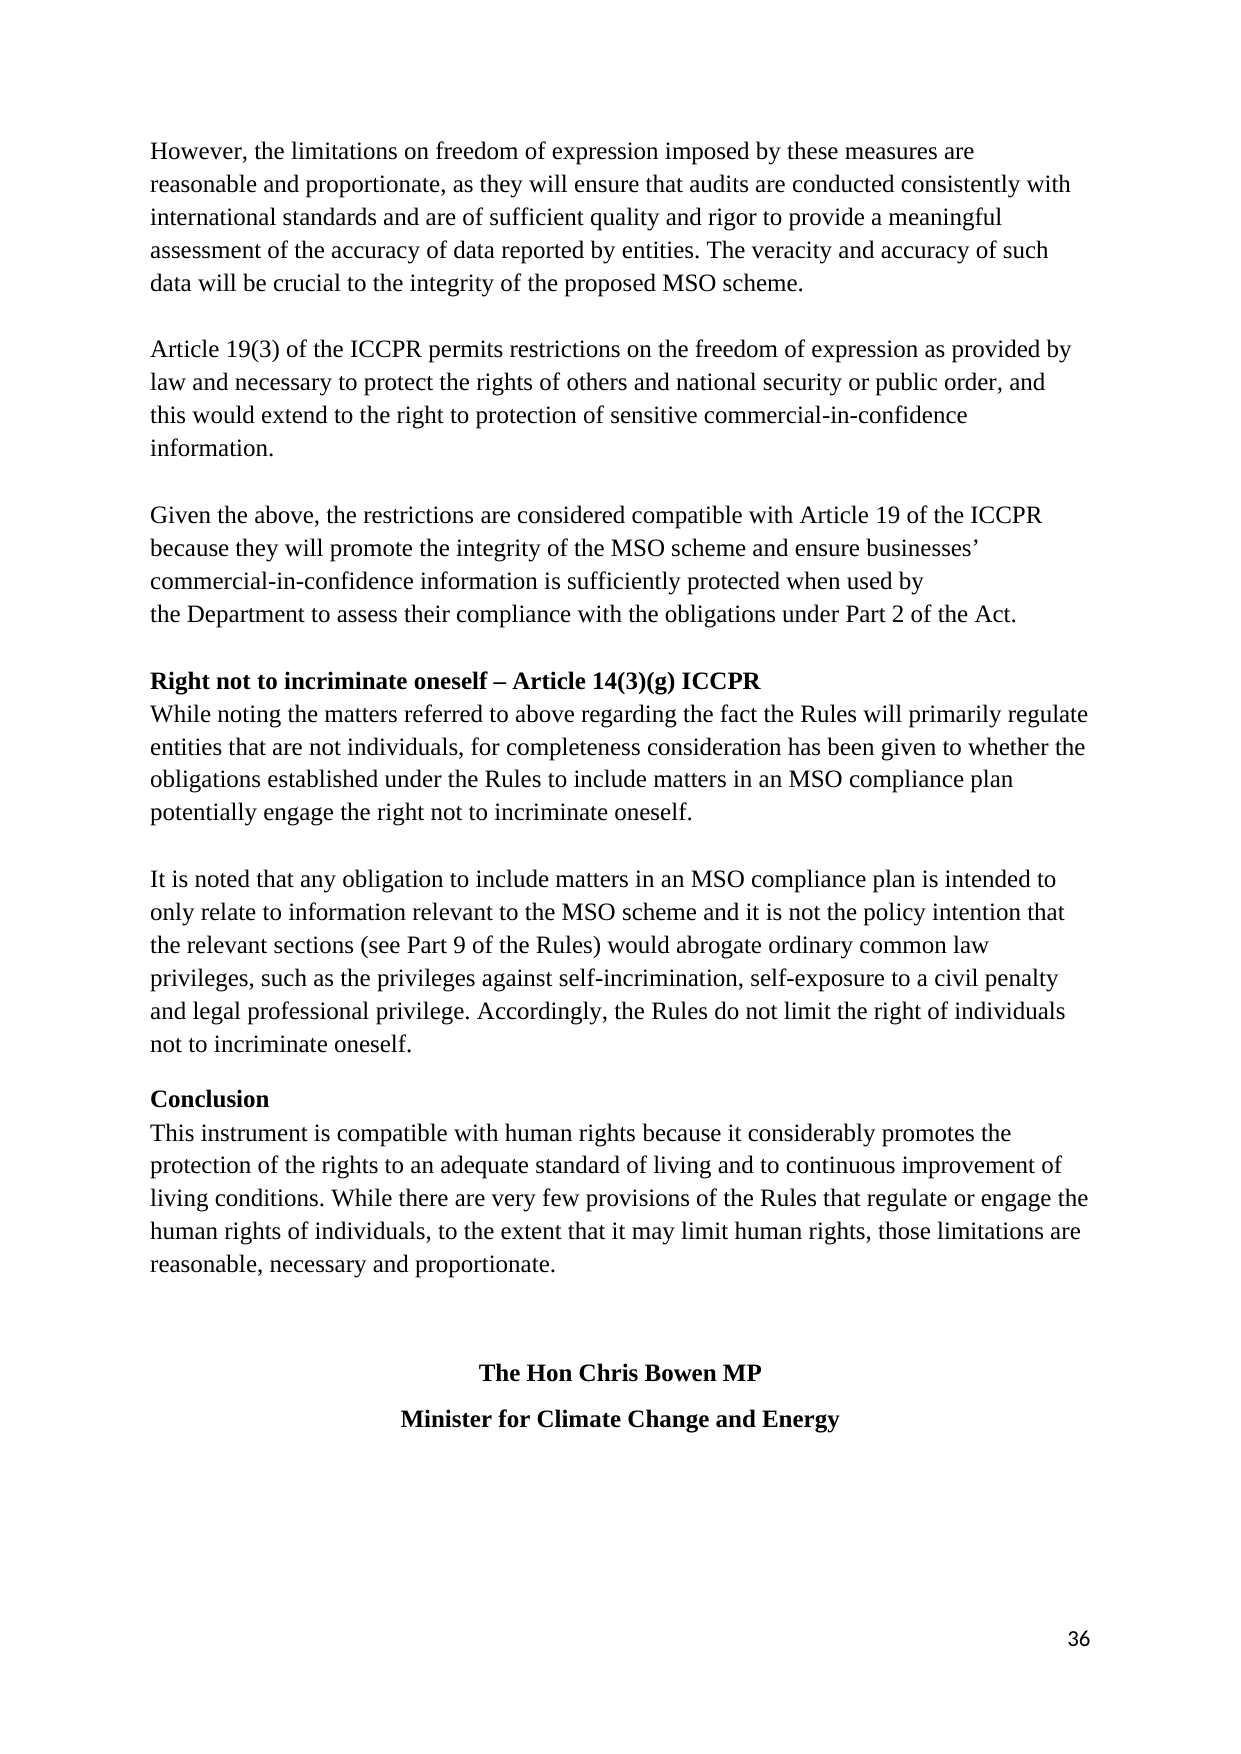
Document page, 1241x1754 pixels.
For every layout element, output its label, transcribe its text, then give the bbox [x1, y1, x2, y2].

text While noting the matters referred to above regarding the fact the Rules will primarily regulate entities that are not individuals, for completeness consideration has been given to whether the obligations established under the Rules to include matters in an MSO compliance plan potentially engage the right not to incriminate oneself. [150, 696, 1090, 827]
text Given the above, the restrictions are considered compatible with Article 19 of the ICCPR because they will promote the integrity of the MSO scheme and ensure businesses’ commercial-in-confidence information is sufficiently protected when used by the Department to assess their compliance with the obligations under Part 2 of the Act. [150, 497, 1083, 629]
text It is noted that any obligation to include matters in an MSO compliance plan is intended to only relate to information relevant to the MSO scheme and it is not the policy intention that the relevant sections (see Part 9 of the Rules) would abrogate ordinary common law privileges, such as the privileges against self-incrimination, self-exposure to a civil penalty and legal professional privilege. Accordingly, the Rules do not limit the right of individuals not to incriminate oneself. [150, 861, 1075, 1059]
text Minister for Climate Change and Energy [150, 1401, 1090, 1434]
text Right not to incriminate oneself – Article 14(3)(g) ICCPR [150, 667, 1090, 696]
text This instrument is compatible with human rights because it considerably promotes the protection of the rights to an adequate standard of living and to continuous improvement of living conditions. While there are very few provisions of the Rules that regulate or engage the human rights of individuals, to the extent that it may limit human rights, those limitations are reasonable, necessary and proportionate. [150, 1115, 1090, 1279]
text Conclusion [150, 1084, 1090, 1112]
text Article 19(3) of the ICCPR permits restrictions on the freedom of expression as provided by law and necessary to protect the rights of others and national security or public order, and this would extend to the right to protection of sensitive commercial-in-confidence information. [150, 331, 1083, 463]
text However, the limitations on freedom of expression imposed by these measures are reasonable and proportionate, as they will ensure that audits are conducted consistently with international standards and are of sufficient quality and rigor to provide a meaningful assessment of the accuracy of data reported by entities. The veracity and accuracy of such data will be crucial to the integrity of the proposed MSO scheme. [150, 133, 1083, 298]
text The Hon Chris Bowen MP [150, 1358, 1090, 1387]
